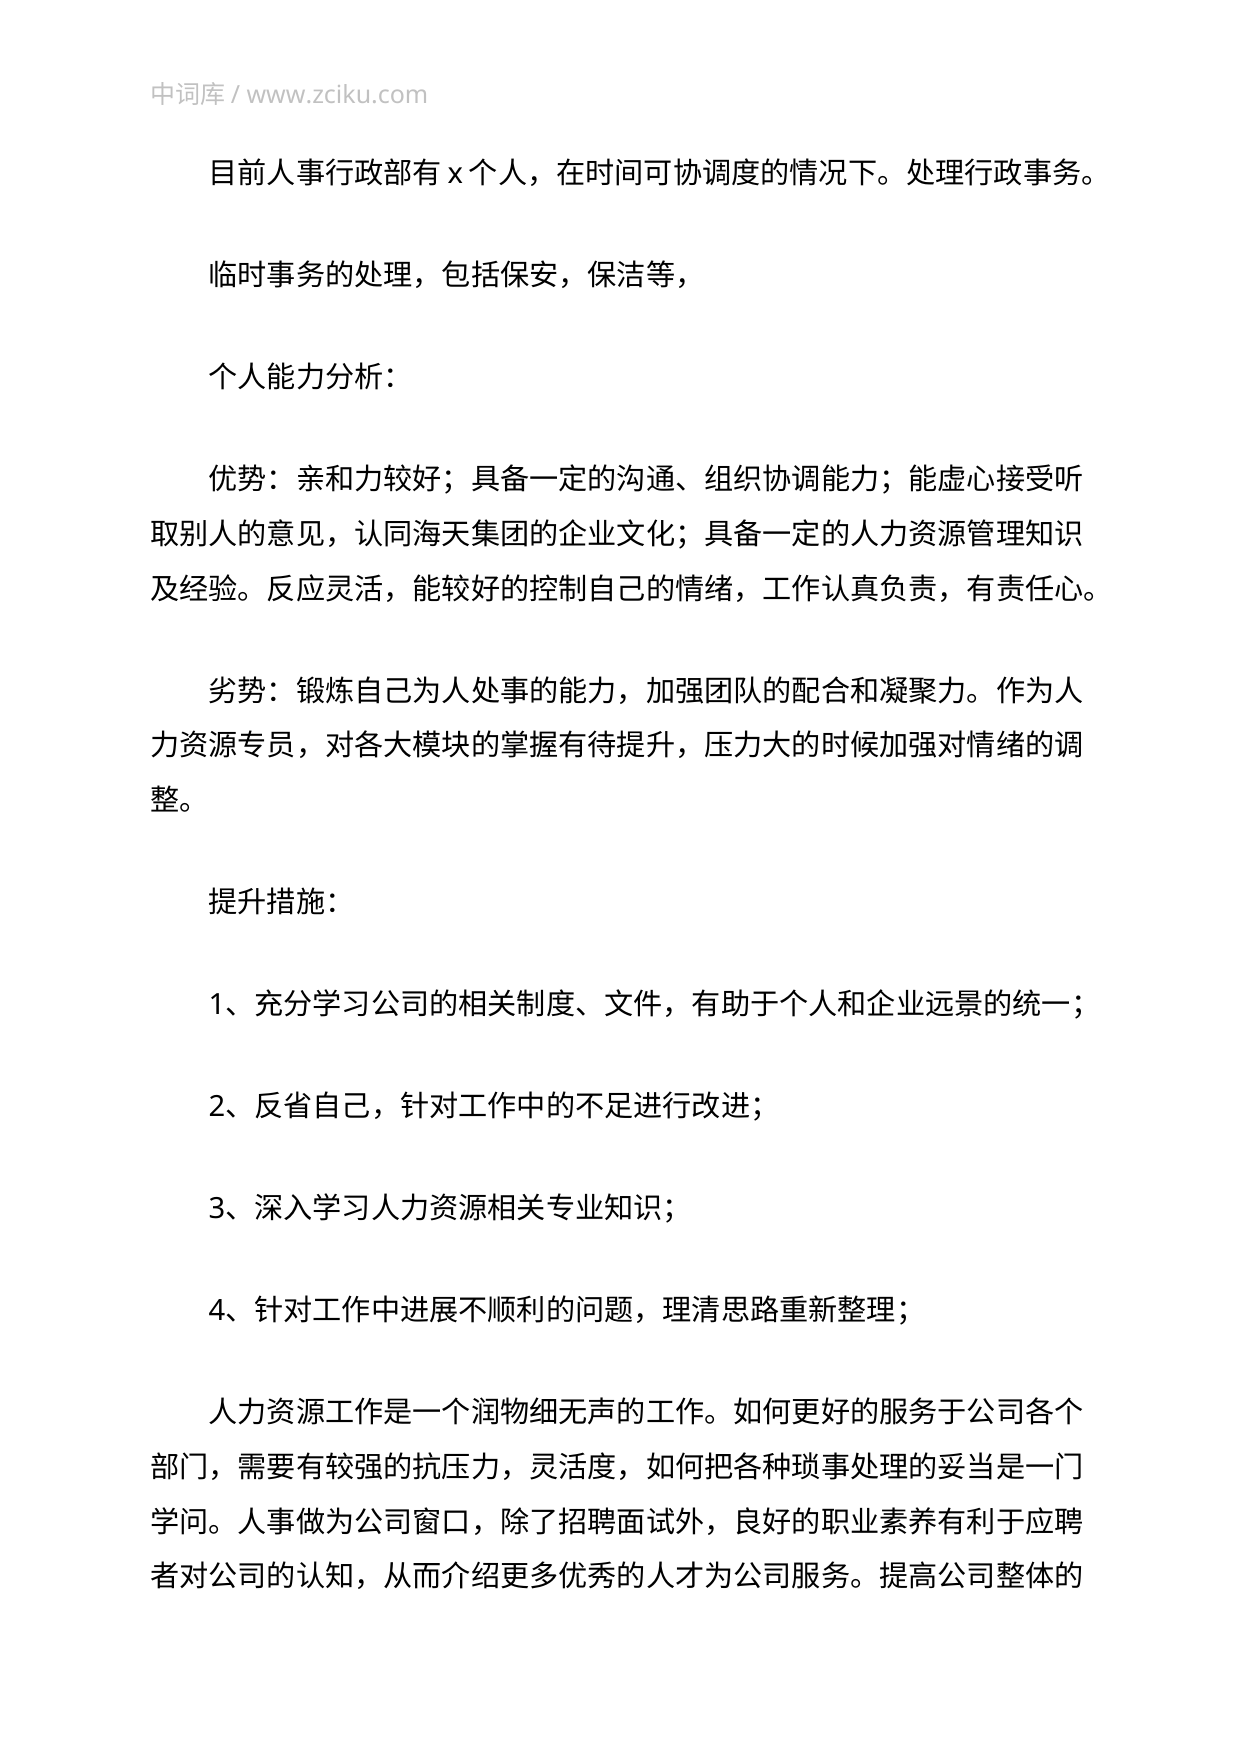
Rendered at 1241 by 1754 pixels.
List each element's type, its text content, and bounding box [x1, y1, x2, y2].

text 4、针对工作中进展不顺利的问题，理清思路重新整理； [150, 1286, 1090, 1329]
text 3、深入学习人力资源相关专业知识； [150, 1184, 1090, 1227]
text 1、充分学习公司的相关制度、文件，有助于个人和企业远景的统一； [150, 980, 1090, 1023]
text 临时事务的处理，包括保安，保洁等， [150, 252, 1090, 294]
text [150, 1388, 1090, 1595]
text 个人能力分析： [150, 354, 1090, 396]
text 2、反省自己，针对工作中的不足进行改进； [150, 1082, 1090, 1125]
text 劣势：锻炼自己为人处事的能力，加强团队的配合和凝聚力。作为人力资源专员，对各大模块的掌握有待提升，压力大的时候加强对情绪的调整。 [150, 667, 1090, 819]
text 提升措施： [150, 879, 1090, 921]
text 优势：亲和力较好；具备一定的沟通、组织协调能力；能虚心接受听取别人的意见，认同海天集团的企业文化；具备一定的人力资源管理知识及经验。反应灵活，能较好的控制自己的情绪，工作认真负责，有责任心。 [150, 456, 1090, 608]
text 目前人事行政部有x个人，在时间可协调度的情况下。处理行政事务。 [150, 150, 1090, 192]
